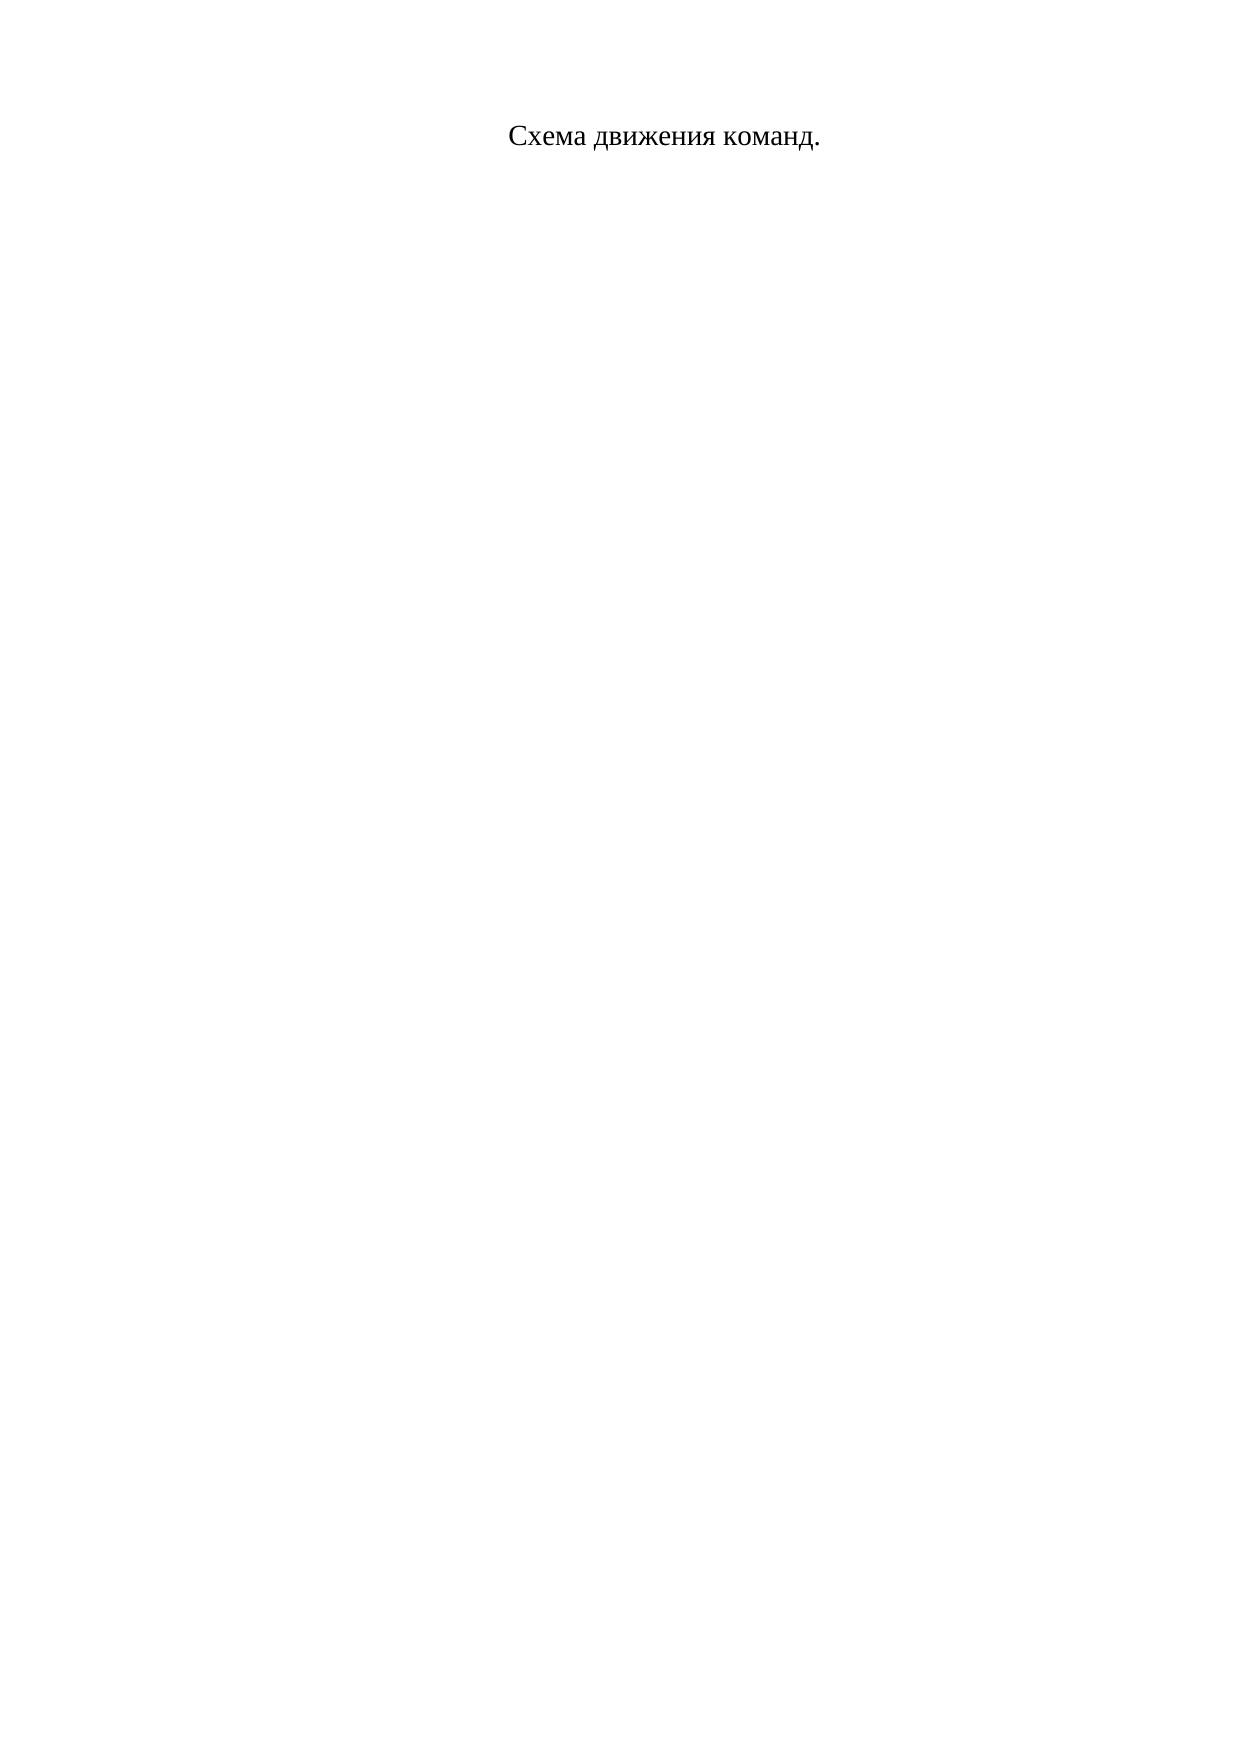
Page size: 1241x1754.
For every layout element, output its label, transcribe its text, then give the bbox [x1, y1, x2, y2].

text Схема движения команд. [177, 118, 1152, 152]
